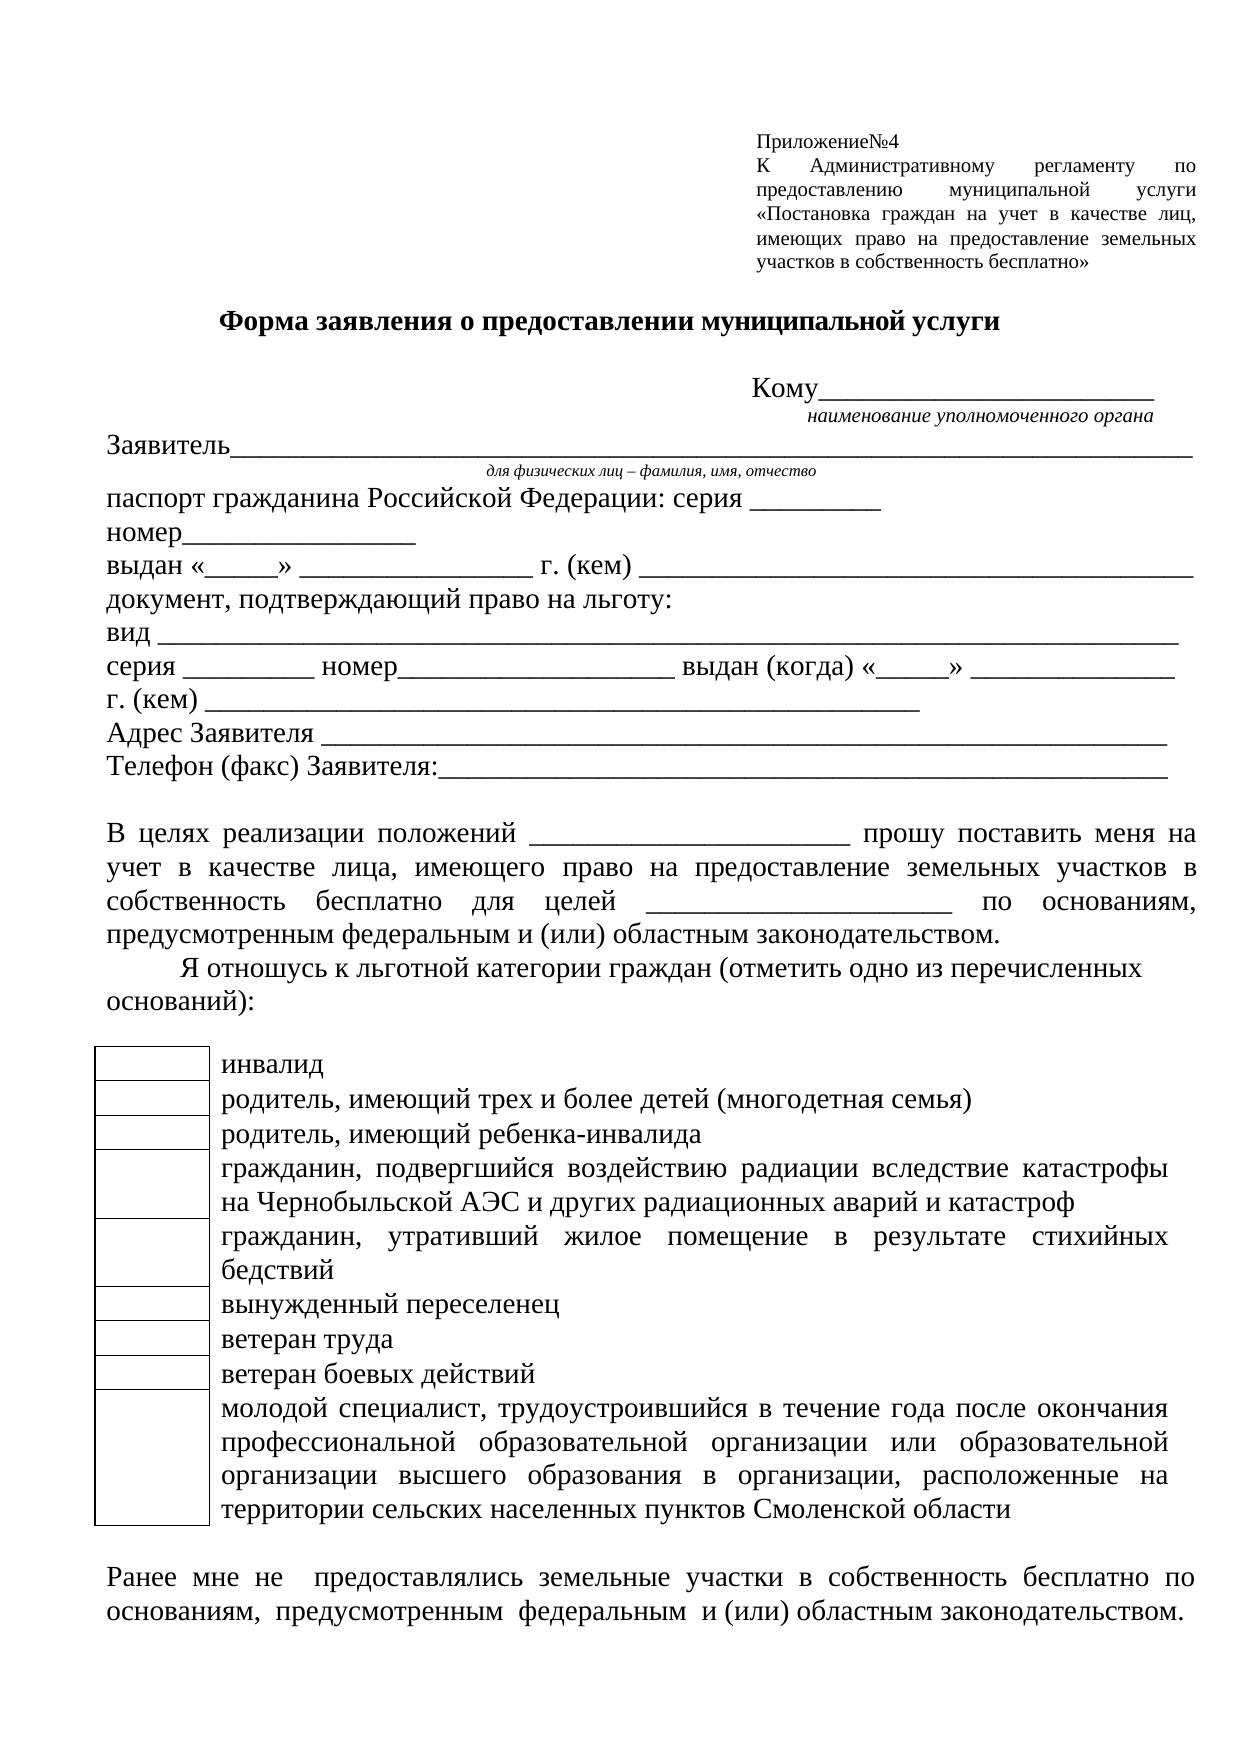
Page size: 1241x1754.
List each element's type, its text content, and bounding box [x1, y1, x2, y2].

table_cell ветеран боевых действий [210, 1355, 1181, 1389]
text вид ______________________________________________________________________ [106, 614, 1196, 648]
table_cell гражданин, подвергшийся воздействию радиации вследствие катастрофы на Чернобыльской АЭС и других радиационных аварий и катастроф [210, 1149, 1181, 1217]
text для физических лиц – фамилия, имя, отчество [106, 461, 1196, 480]
table_cell гражданин, утративший жилое помещение в результате стихийных бедствий [210, 1218, 1181, 1286]
table_cell родитель, имеющий трех и более детей (многодетная семья) [210, 1080, 1181, 1115]
text серия _________ номер___________________ выдан (когда) «_____» ______________ г. (кем) _________________________________________________ [106, 648, 1196, 715]
text Заявитель__________________________________________________________________ [106, 427, 1196, 461]
table_cell родитель, имеющий ребенка-инвалида [210, 1115, 1181, 1149]
subtitle Форма заявления о предоставлении муниципальной услуги [106, 303, 1113, 336]
table_cell [96, 1321, 209, 1355]
text К Административному регламенту по предоставлению муниципальной услуги «Постановка граждан на учет в качестве лиц, имеющих право на предоставление земельных участков в собственность бесплатно» [756, 153, 1196, 273]
table_cell [96, 1116, 209, 1149]
table_cell [96, 1219, 209, 1286]
table_cell [96, 1081, 209, 1115]
text Телефон (факс) Заявителя:__________________________________________________ [106, 748, 1196, 782]
text оснований): [106, 983, 1196, 1017]
table_cell молодой специалист, трудоустроившийся в течение года после окончания профессиональной образовательной организации или образовательной организации высшего образования в организации, расположенные на территории сельских населенных пунктов Смоленской области [210, 1389, 1181, 1524]
table_cell ветеран труда [210, 1320, 1181, 1355]
table_cell [96, 1390, 209, 1524]
text Я отношусь к льготной категории граждан (отметить одно из перечисленных [106, 950, 1196, 983]
table_cell вынужденный переселенец [210, 1286, 1181, 1320]
text В целях реализации положений ______________________ прошу поставить меня на учет в качестве лица, имеющего право на предоставление земельных участков в собственность бесплатно для целей _____________________ по основаниям, предусмотренным федеральным и (или) областным законодательством. [106, 816, 1197, 950]
text Адрес Заявителя __________________________________________________________ [106, 715, 1196, 748]
subtitle наименование уполномоченного органа [106, 403, 1154, 427]
text Ранее мне не предоставлялись земельные участки в собственность бесплатно по основаниям, предусмотренным федеральным и (или) областным законодательством. [106, 1559, 1196, 1626]
text документ, подтверждающий право на льготу: [106, 581, 1196, 614]
table_cell [96, 1356, 209, 1389]
subtitle Кому_______________________ [106, 370, 1154, 403]
table_header инвалид [210, 1046, 1181, 1080]
table_cell [96, 1150, 209, 1217]
table_header [96, 1047, 209, 1080]
text паспорт гражданина Российской Федерации: серия _________ номер________________ [106, 480, 1196, 547]
text Приложение№4 [756, 129, 1196, 153]
text выдан «_____» ________________ г. (кем) ______________________________________ [106, 547, 1196, 581]
table_cell [96, 1287, 209, 1320]
